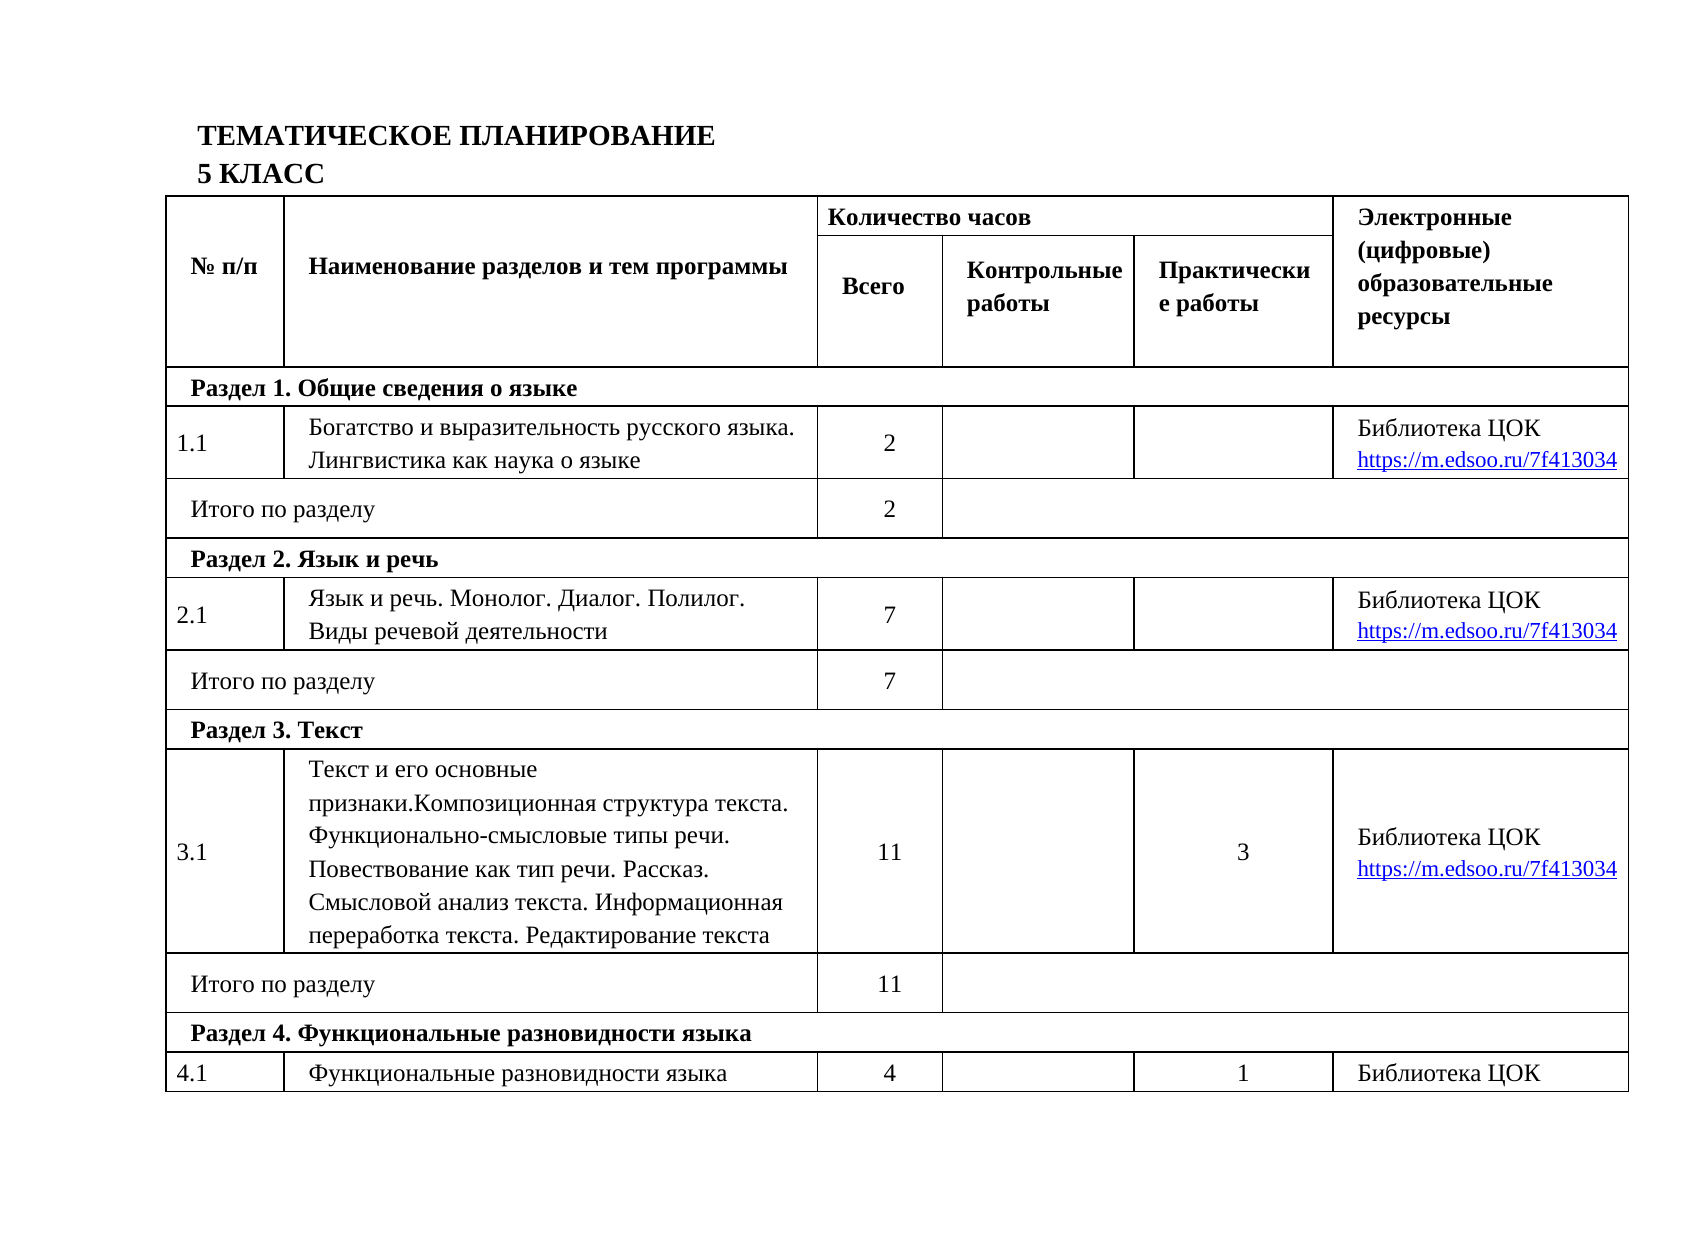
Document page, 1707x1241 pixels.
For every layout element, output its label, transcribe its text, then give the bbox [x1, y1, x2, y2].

table_cell Язык и речь. Монолог. Диалог. Полилог. Виды речевой деятельности [285, 578, 817, 649]
table_cell [943, 750, 1133, 952]
table_cell Раздел 4. Функциональные разновидности языка [167, 1013, 1628, 1051]
table_cell [943, 651, 1628, 708]
table_header Количество часов [818, 197, 1332, 234]
table_cell Раздел 3. Текст [167, 710, 1628, 748]
table_cell Раздел 2. Язык и речь [167, 539, 1628, 577]
table_cell 1.1 [167, 407, 283, 478]
table_cell 3 [1135, 750, 1332, 952]
table_cell Библиотека ЦОК https://m.edsoo.ru/7f413034 [1334, 578, 1628, 649]
table_cell 2 [818, 407, 942, 478]
table_cell 2 [818, 479, 942, 537]
text ТЕМАТИЧЕСКОЕ ПЛАНИРОВАНИЕ [190, 118, 1618, 152]
table_cell [943, 407, 1133, 478]
table_header № п/п [167, 197, 283, 366]
table_cell Богатство и выразительность русского языка. Лингвистика как наука о языке [285, 407, 817, 478]
table_cell 7 [818, 651, 942, 708]
table_cell Всего [818, 236, 942, 366]
table_cell 4 [818, 1053, 942, 1091]
table_header Наименование разделов и тем программы [285, 197, 817, 366]
table_cell Итого по разделу [167, 651, 817, 708]
table_cell Текст и его основные признаки.Композиционная структура текста. Функционально-смысловые типы речи. Повествование как тип речи. Рассказ. Смысловой анализ текста. Информационная переработка текста. Редактирование текста [285, 750, 817, 952]
table_cell 2.1 [167, 578, 283, 649]
table_cell Контрольные работы [943, 236, 1133, 366]
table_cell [285, 1053, 817, 1091]
table_cell Библиотека ЦОК https://m.edsoo.ru/7f413034 [1334, 407, 1628, 478]
table_cell 4.1 [167, 1053, 283, 1091]
table_cell 11 [818, 750, 942, 952]
table_header Электронные (цифровые) образовательные ресурсы [1334, 197, 1628, 366]
table_cell 3.1 [167, 750, 283, 952]
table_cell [1334, 1053, 1628, 1091]
table_cell [943, 954, 1628, 1012]
text 5 КЛАСС [190, 157, 1618, 190]
table_cell [1135, 578, 1332, 649]
table_cell Итого по разделу [167, 954, 817, 1012]
table_cell Практические работы [1135, 236, 1332, 366]
table_cell [943, 479, 1628, 537]
table_cell 1 [1135, 1053, 1332, 1091]
table_cell [943, 1053, 1133, 1091]
table_cell 11 [818, 954, 942, 1012]
table_cell [1135, 407, 1332, 478]
table_cell Раздел 1. Общие сведения о языке [167, 368, 1628, 405]
table_cell [943, 578, 1133, 649]
table_cell Итого по разделу [167, 479, 817, 537]
table_cell 7 [818, 578, 942, 649]
table_cell Библиотека ЦОК https://m.edsoo.ru/7f413034 [1334, 750, 1628, 952]
